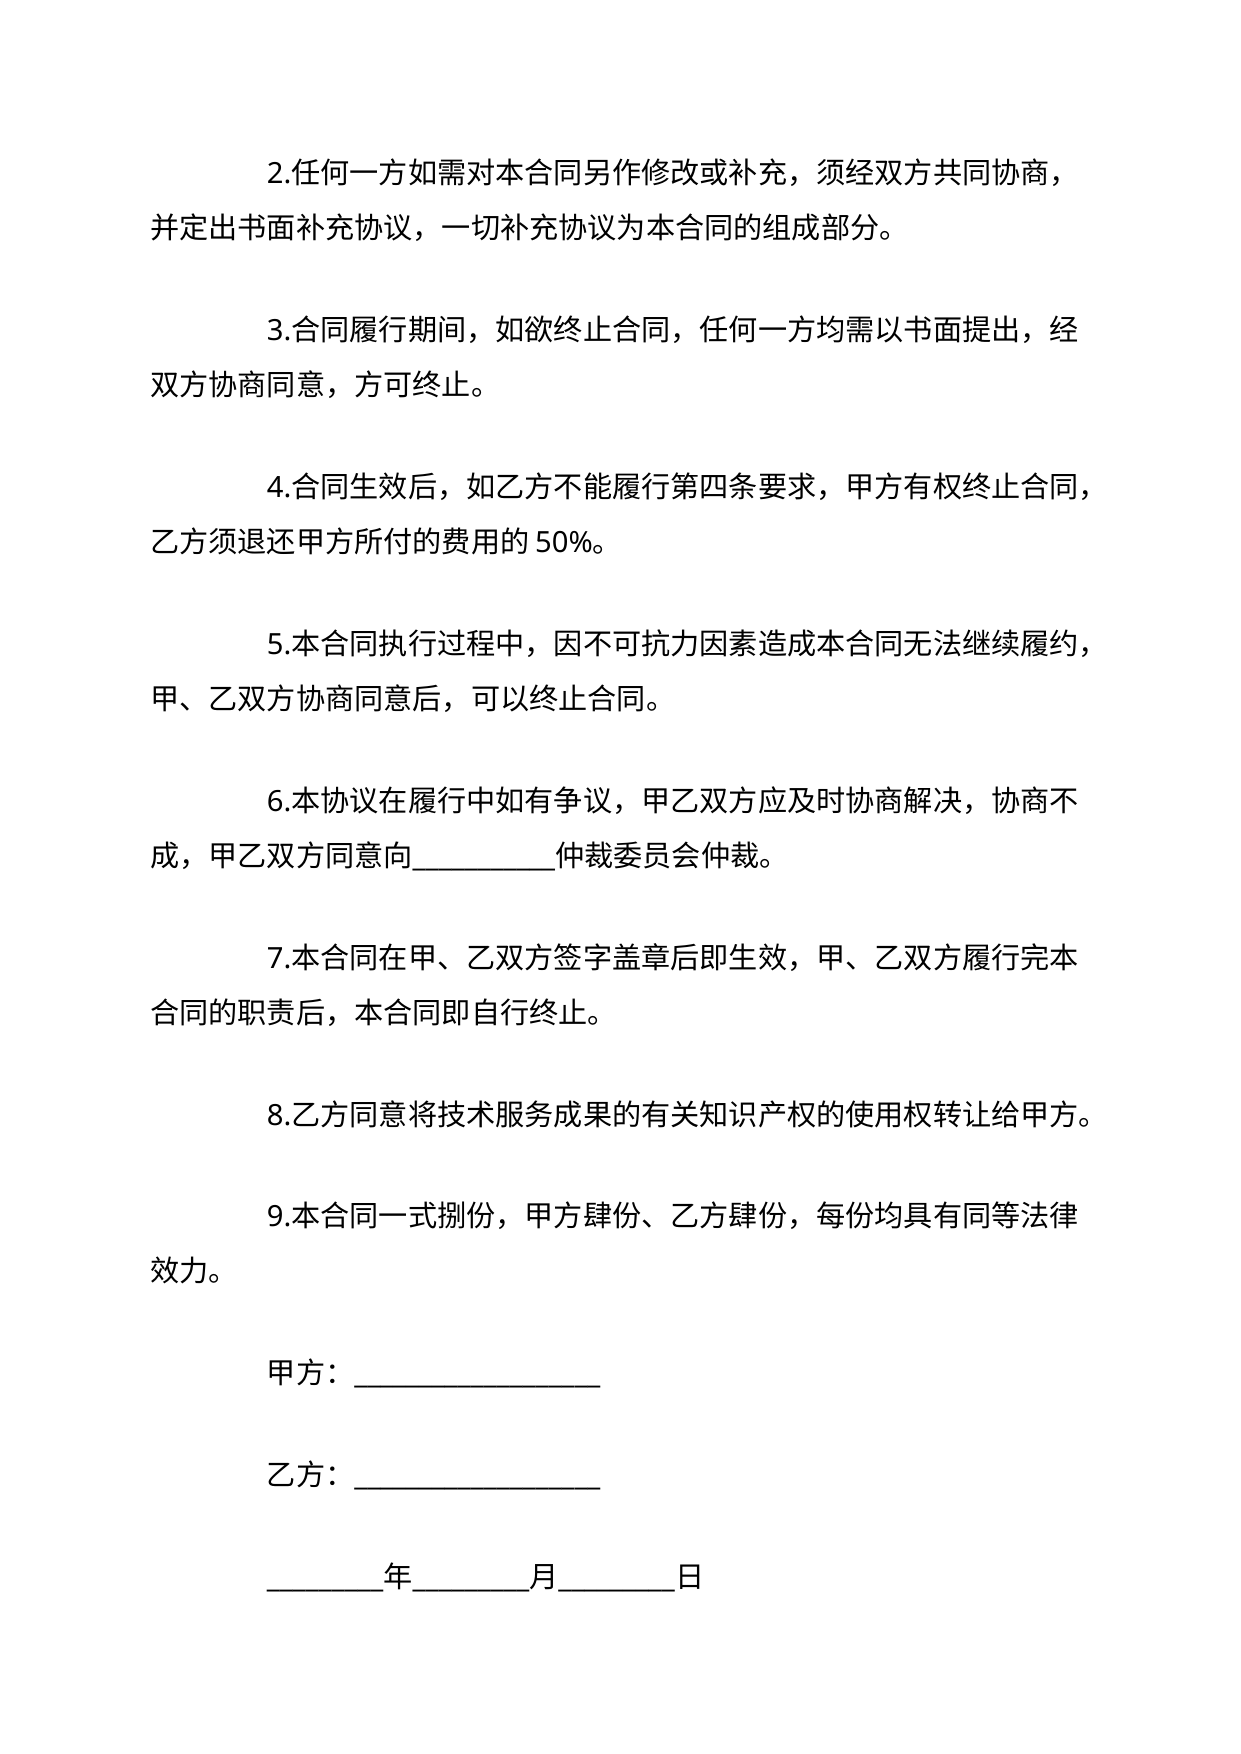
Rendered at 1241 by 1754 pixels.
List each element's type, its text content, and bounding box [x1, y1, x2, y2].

text 乙方：___________________ [150, 1452, 1090, 1494]
text 4.合同生效后，如乙方不能履行第四条要求，甲方有权终止合同，乙方须退还甲方所付的费用的50%。 [150, 463, 1090, 561]
text 9.本合同一式捌份，甲方肆份、乙方肆份，每份均具有同等法律效力。 [150, 1193, 1090, 1290]
text 2.任何一方如需对本合同另作修改或补充，须经双方共同协商，并定出书面补充协议，一切补充协议为本合同的组成部分。 [150, 150, 1090, 247]
text 7.本合同在甲、乙双方签字盖章后即生效，甲、乙双方履行完本合同的职责后，本合同即自行终止。 [150, 934, 1090, 1032]
text 3.合同履行期间，如欲终止合同，任何一方均需以书面提出，经双方协商同意，方可终止。 [150, 307, 1090, 404]
text 甲方：___________________ [150, 1350, 1090, 1392]
text 5.本合同执行过程中，因不可抗力因素造成本合同无法继续履约，甲、乙双方协商同意后，可以终止合同。 [150, 621, 1090, 718]
text 6.本协议在履行中如有争议，甲乙双方应及时协商解决，协商不成，甲乙双方同意向___________仲裁委员会仲裁。 [150, 777, 1090, 875]
text 8.乙方同意将技术服务成果的有关知识产权的使用权转让给甲方。 [150, 1091, 1090, 1133]
text _________年_________月_________日 [150, 1554, 1090, 1596]
